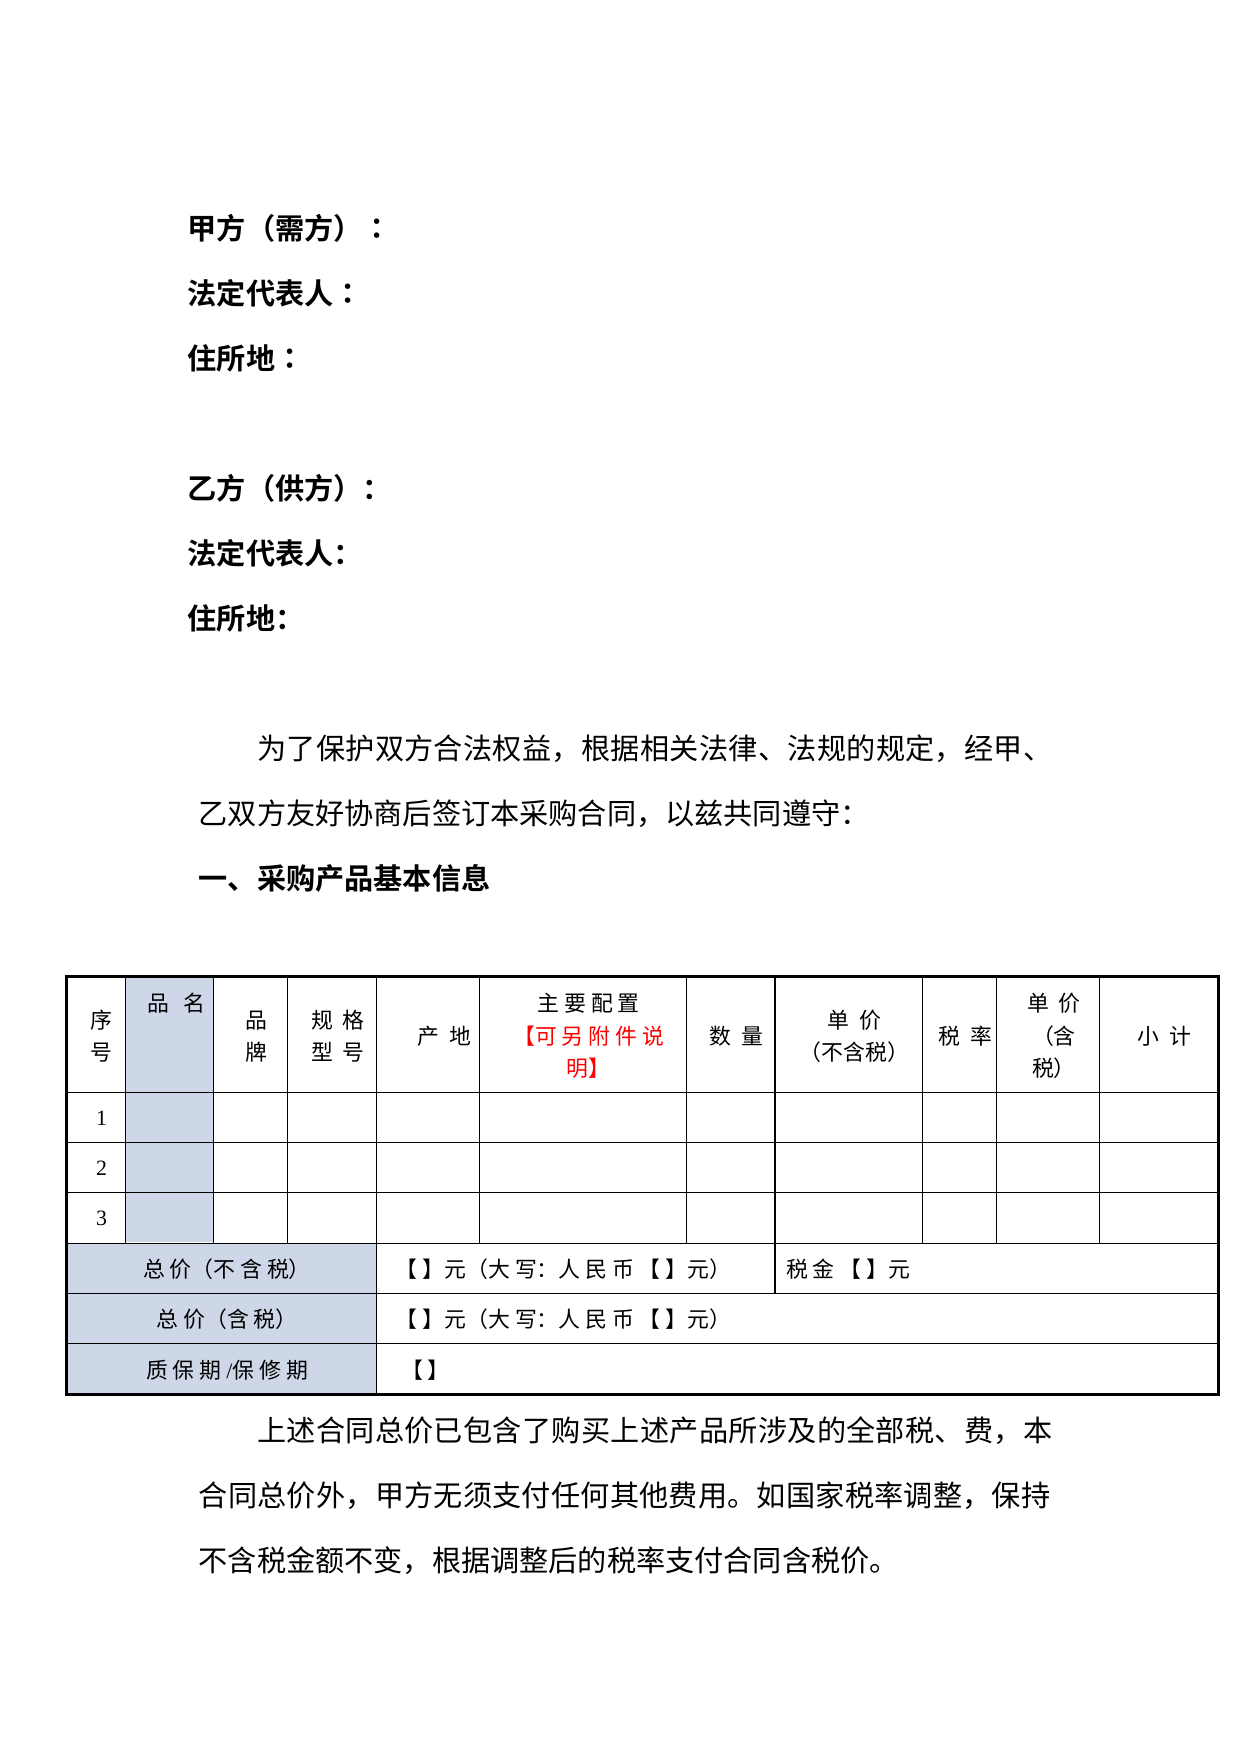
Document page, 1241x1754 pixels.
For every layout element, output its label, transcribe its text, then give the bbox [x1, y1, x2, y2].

table_header 主 要 配 置 【可 另 附 件 说 明】 [480, 978, 686, 1092]
table_cell [288, 1143, 376, 1192]
table_header 序 号 [68, 978, 125, 1092]
table_header 品 名 [126, 978, 213, 1092]
text 为了保护双方合法权益，根据相关法律、法规的规定，经甲、乙双方友好协商后签订本采购合同，以兹共同遵守： [198, 714, 1053, 844]
table_cell 2 [68, 1143, 125, 1192]
table_header 产 地 [377, 978, 479, 1092]
table_cell [214, 1143, 287, 1192]
table_cell 【 】元（大 写：人 民 币 【 】元） [377, 1294, 1217, 1343]
text 住所地： [187, 584, 1053, 649]
table_cell [480, 1143, 686, 1192]
table_cell 【 】元（大 写：人 民 币 【 】元） [377, 1244, 774, 1293]
table_cell [687, 1093, 774, 1142]
table_header 小 计 [1100, 978, 1217, 1092]
table_cell [377, 1143, 479, 1192]
table_cell [997, 1143, 1099, 1192]
table_cell [776, 1193, 922, 1242]
table_cell [377, 1193, 479, 1242]
text 法定代表人： [187, 519, 1053, 584]
table_cell [288, 1093, 376, 1142]
text 一、采购产品基本信息 [198, 844, 1053, 909]
table_cell 税 金 【 】元 [776, 1244, 1217, 1293]
text 法定代表人： [187, 259, 1053, 324]
table_cell [126, 1093, 213, 1142]
table_cell 质 保 期 /保 修 期 [68, 1344, 376, 1393]
text 住所地： [187, 324, 1053, 389]
table_cell 【 】 [377, 1344, 1217, 1393]
table_cell [1100, 1093, 1217, 1142]
table_cell [214, 1093, 287, 1142]
text 上述合同总价已包含了购买上述产品所涉及的全部税、费，本合同总价外，甲方无须支付任何其他费用。如国家税率调整，保持不含税金额不变，根据调整后的税率支付合同含税价。 [198, 1396, 1053, 1591]
table_cell 1 [68, 1093, 125, 1142]
table_cell 总 价（不 含 税） [68, 1244, 376, 1293]
table_cell [997, 1193, 1099, 1242]
text 乙方（供方）： [187, 454, 1053, 519]
table_cell [126, 1143, 213, 1192]
table_header 单 价 （不含税） [776, 978, 922, 1092]
table_cell [776, 1093, 922, 1142]
table_cell 3 [68, 1193, 125, 1242]
table_cell [288, 1193, 376, 1242]
table_cell [923, 1193, 996, 1242]
table_header 单 价 （含 税） [997, 978, 1099, 1092]
text 甲方（需方）： [187, 194, 1053, 259]
table_cell [480, 1193, 686, 1242]
table_cell [480, 1093, 686, 1142]
table_cell [687, 1193, 774, 1242]
table_cell [214, 1193, 287, 1242]
table_cell [687, 1143, 774, 1192]
table_cell [923, 1143, 996, 1192]
table_header 数 量 [687, 978, 774, 1092]
table_header 税 率 [923, 978, 996, 1092]
table_cell [126, 1193, 213, 1242]
table_cell [377, 1093, 479, 1142]
table_cell 总 价（含 税） [68, 1294, 376, 1343]
table_cell [923, 1093, 996, 1142]
table_cell [1100, 1143, 1217, 1192]
table_header 品 牌 [214, 978, 287, 1092]
table_cell [997, 1093, 1099, 1142]
table_cell [1100, 1193, 1217, 1242]
table_cell [776, 1143, 922, 1192]
table_header 规 格 型 号 [288, 978, 376, 1092]
